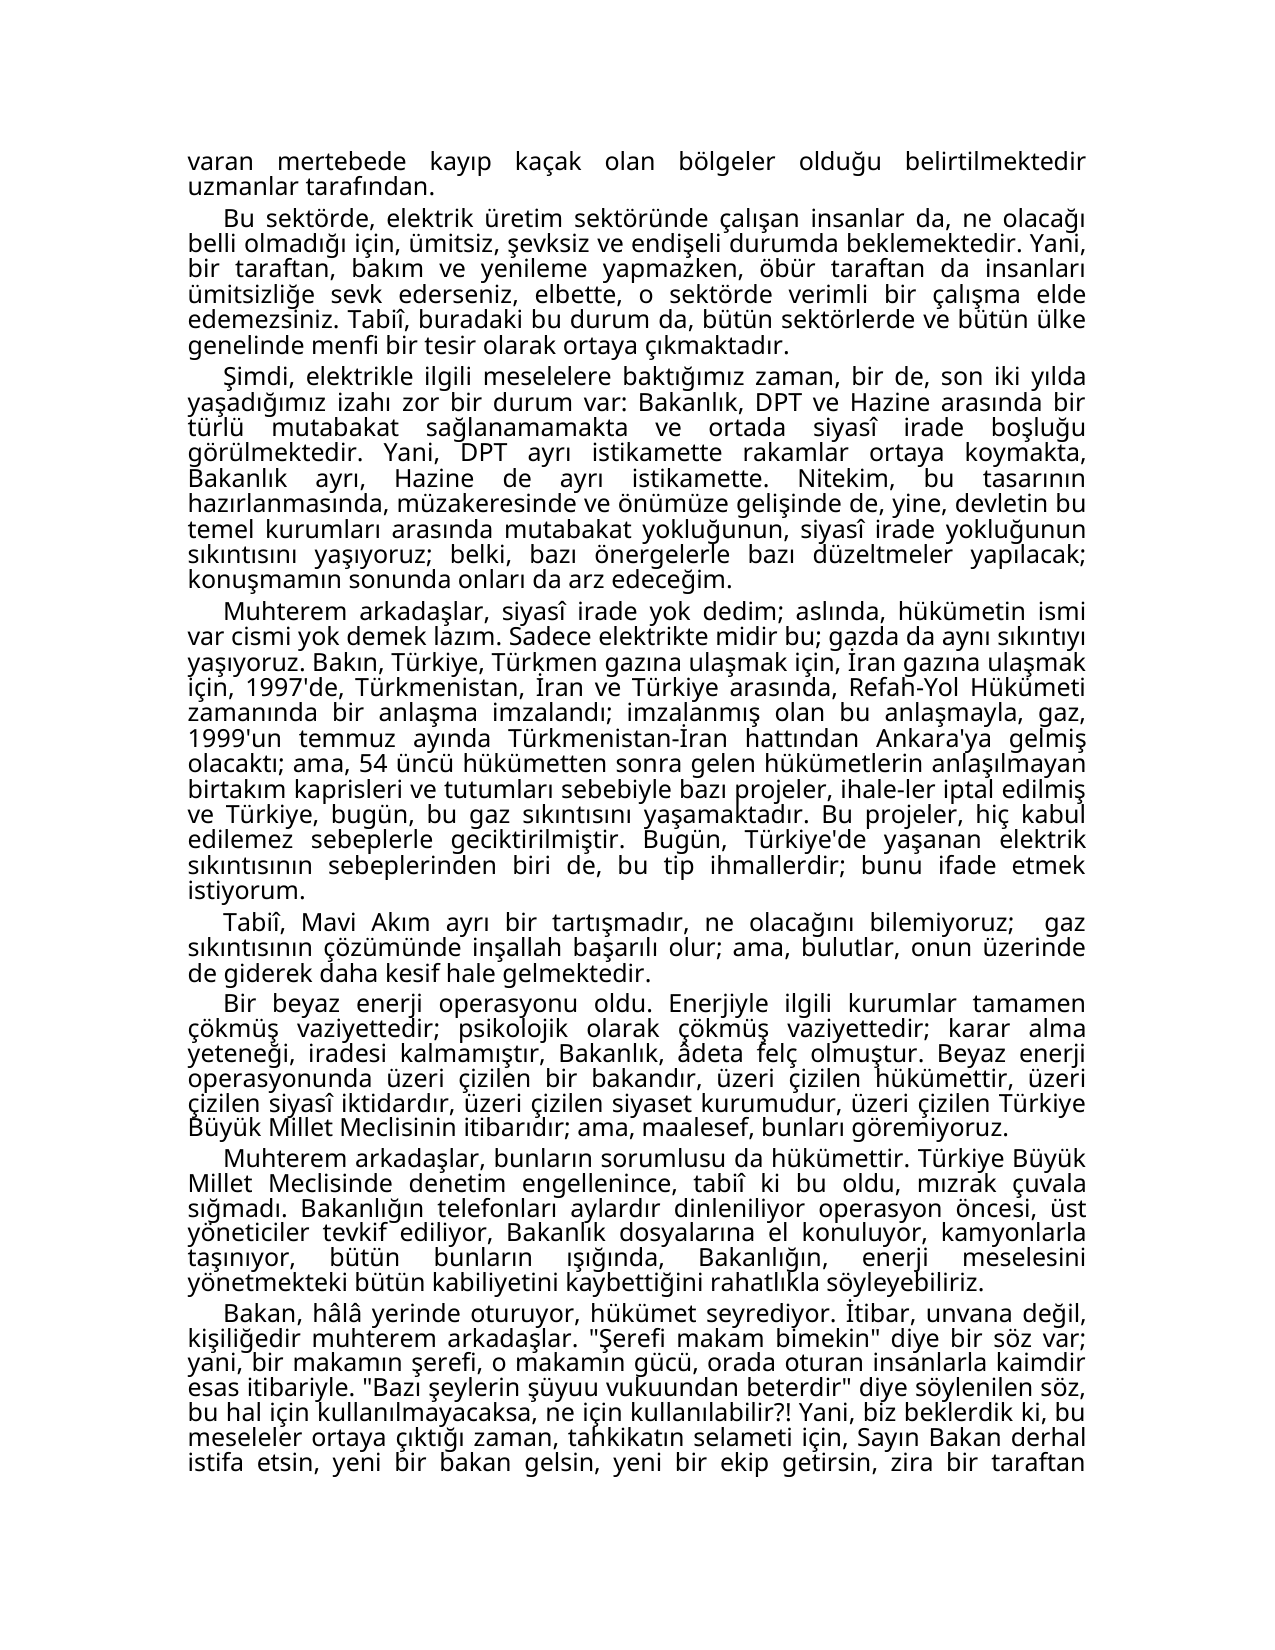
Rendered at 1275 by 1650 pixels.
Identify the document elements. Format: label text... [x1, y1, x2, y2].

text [187, 1302, 1087, 1476]
text Bir beyaz enerji operasyonu oldu. Enerjiyle ilgili kurumlar tamamen çökmüş vaziyettedir; psikolojik olarak çökmüş vaziyettedir; karar alma yeteneği, iradesi kalmamıştır, Bakanlık, âdeta felç olmuştur. Beyaz enerji operasyonunda üzeri çizilen bir bakandır, üzeri çizilen hükümettir, üzeri çizilen siyasî iktidardır, üzeri çizilen siyaset kurumudur, üzeri çizilen Türkiye Büyük Millet Meclisinin itibarıdır; ama, maalesef, bunları göremiyoruz. [187, 993, 1087, 1142]
text Muhterem arkadaşlar, siyasî irade yok dedim; aslında, hükümetin ismi var cismi yok demek lazım. Sadece elektrikte midir bu; gazda da aynı sıkıntıyı yaşıyoruz. Bakın, Türkiye, Türkmen gazına ulaşmak için, İran gazına ulaşmak için, 1997'de, Türkmenistan, İran ve Türkiye arasında, Refah-Yol Hükümeti zamanında bir anlaşma imzalandı; imzalanmış olan bu anlaşmayla, gaz, 1999'un temmuz ayında Türkmenistan-İran hattından Ankara'ya gelmiş olacaktı; ama, 54 üncü hükümetten sonra gelen hükümetlerin anlaşılmayan birtakım kaprisleri ve tutumları sebebiyle bazı projeler, ihale-ler iptal edilmiş ve Türkiye, bugün, bu gaz sıkıntısını yaşamaktadır. Bu projeler, hiç kabul edilemez sebeplerle geciktirilmiştir. Bugün, Türkiye'de yaşanan elektrik sıkıntısının sebeplerinden biri de, bu tip ihmallerdir; bunu ifade etmek istiyorum. [187, 600, 1087, 905]
text Şimdi, elektrikle ilgili meselelere baktığımız zaman, bir de, son iki yılda yaşadığımız izahı zor bir durum var: Bakanlık, DPT ve Hazine arasında bir türlü mutabakat sağlanamamakta ve ortada siyasî irade boşluğu görülmektedir. Yani, DPT ayrı istikamette rakamlar ortaya koymakta, Bakanlık ayrı, Hazine de ayrı istikamette. Nitekim, bu tasarının hazırlanmasında, müzakeresinde ve önümüze gelişinde de, yine, devletin bu temel kurumları arasında mutabakat yokluğunun, siyasî irade yokluğunun sıkıntısını yaşıyoruz; belki, bazı önergelerle bazı düzeltmeler yapılacak; konuşmamın sonunda onları da arz edeceğim. [187, 365, 1087, 594]
text Muhterem arkadaşlar, bunların sorumlusu da hükümettir. Türkiye Büyük Millet Meclisinde denetim engellenince, tabiî ki bu oldu, mızrak çuvala sığmadı. Bakanlığın telefonları aylardır dinleniliyor operasyon öncesi, üst yöneticiler tevkif ediliyor, Bakanlık dosyalarına el konuluyor, kamyonlarla taşınıyor, bütün bunların ışığında, Bakanlığın, enerji meselesini yönetmekteki bütün kabiliyetini kaybettiğini rahatlıkla söyleyebiliriz. [187, 1148, 1087, 1296]
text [187, 150, 1087, 201]
text Bu sektörde, elektrik üretim sektöründe çalışan insanlar da, ne olacağı belli olmadığı için, ümitsiz, şevksiz ve endişeli durumda beklemektedir. Yani, bir taraftan, bakım ve yenileme yapmazken, öbür taraftan da insanları ümitsizliğe sevk ederseniz, elbette, o sektörde verimli bir çalışma elde edemezsiniz. Tabiî, buradaki bu durum da, bütün sektörlerde ve bütün ülke genelinde menfi bir tesir olarak ortaya çıkmaktadır. [187, 207, 1087, 359]
text Tabiî, Mavi Akım ayrı bir tartışmadır, ne olacağını bilemiyoruz; gaz sıkıntısının çözümünde inşallah başarılı olur; ama, bulutlar, onun üzerinde de giderek daha kesif hale gelmektedir. [187, 911, 1087, 987]
